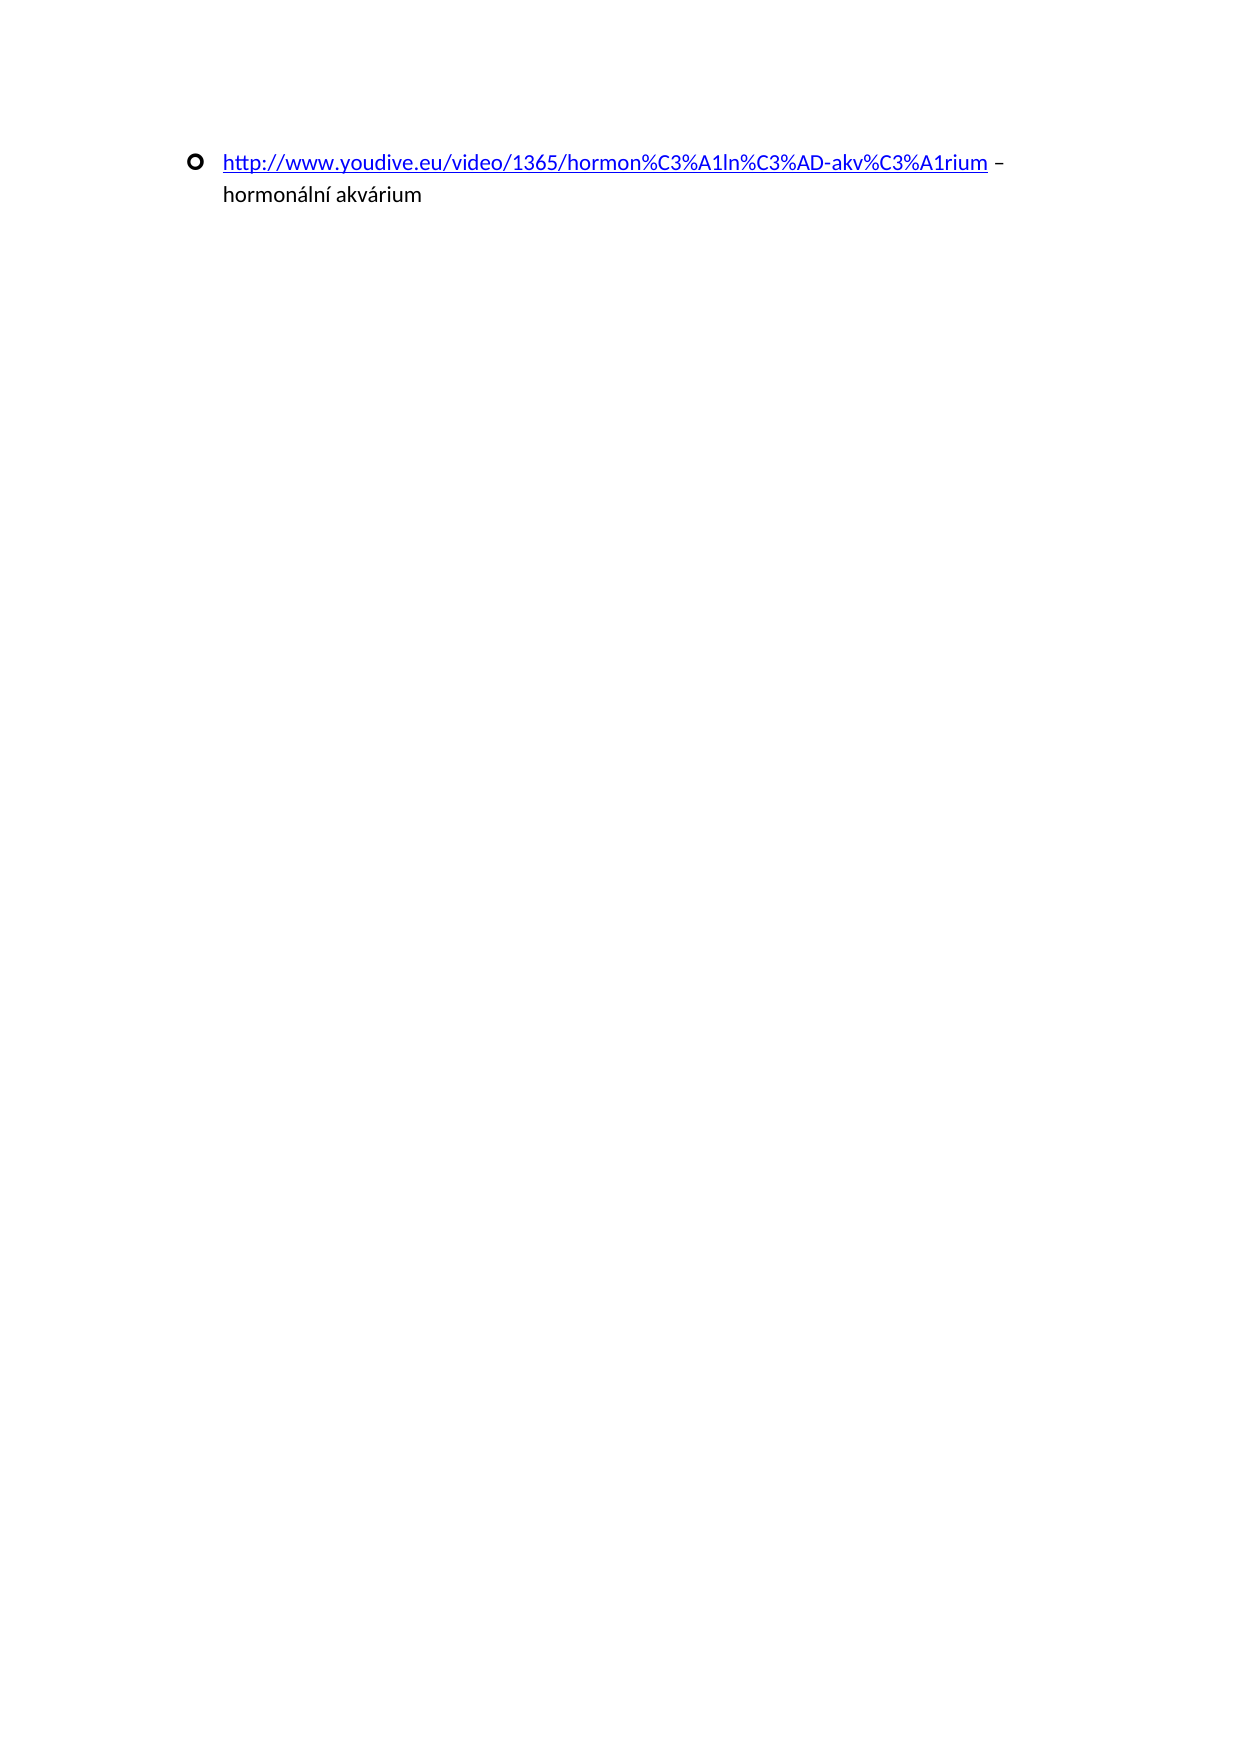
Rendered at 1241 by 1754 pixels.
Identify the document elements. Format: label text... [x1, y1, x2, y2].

list http://www.youdive.eu/video/1365/hormon%C3%A1ln%C3%AD-akv%C3%A1rium – hormonální akvárium [185, 148, 1093, 208]
